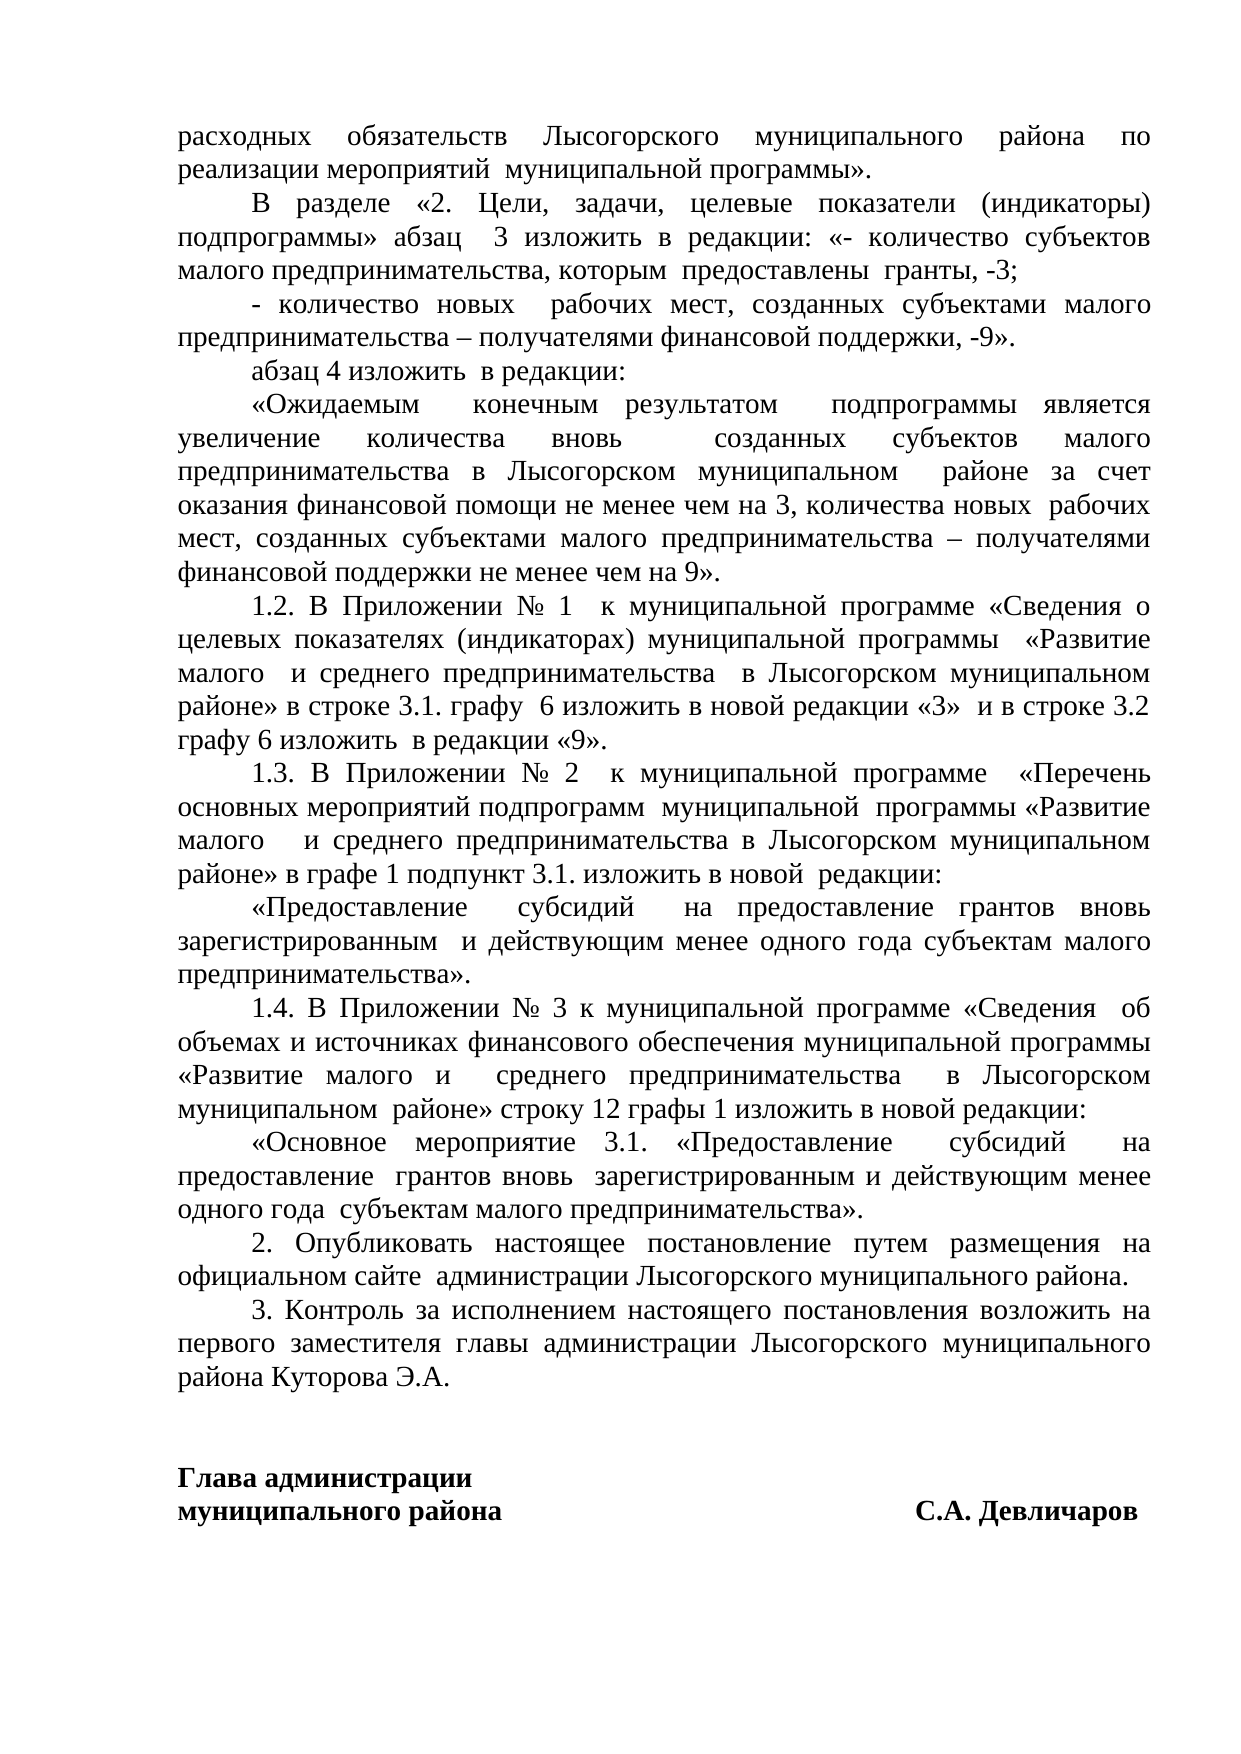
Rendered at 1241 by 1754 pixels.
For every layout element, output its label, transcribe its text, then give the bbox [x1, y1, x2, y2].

text 1.2. В Приложении № 1 к муниципальной программе «Сведения о целевых показателях (индикаторах) муниципальной программы «Развитие малого и среднего предпринимательства в Лысогорском муниципальном районе» в строке 3.1. графу 6 изложить в новой редакции «3» и в строке 3.2 графу 6 изложить в редакции «9». [177, 588, 1152, 755]
text 1.4. В Приложении № 3 к муниципальной программе «Сведения об объемах и источниках финансового обеспечения муниципальной программы «Развитие малого и среднего предпринимательства в Лысогорском муниципальном районе» строку 12 графы 1 изложить в новой редакции: [177, 990, 1152, 1124]
text 3. Контроль за исполнением настоящего постановления возложить на первого заместителя главы администрации Лысогорского муниципального района Куторова Э.А. [177, 1292, 1152, 1393]
text 2. Опубликовать настоящее постановление путем размещения на официальном сайте администрации Лысогорского муниципального района. [177, 1225, 1152, 1292]
text «Предоставление субсидий на предоставление грантов вновь зарегистрированным и действующим менее одного года субъектам малого предпринимательства». [177, 889, 1152, 990]
text В разделе «2. Цели, задачи, целевые показатели (индикаторы) подпрограммы» абзац 3 изложить в редакции: «- количество субъектов малого предпринимательства, которым предоставлены гранты, -3; [177, 185, 1152, 286]
text - количество новых рабочих мест, созданных субъектами малого предпринимательства – получателями финансовой поддержки, -9». [177, 286, 1152, 353]
text «Ожидаемым конечным результатом подпрограммы является увеличение количества вновь созданных субъектов малого предпринимательства в Лысогорском муниципальном районе за счет оказания финансовой помощи не менее чем на 3, количества новых рабочих мест, созданных субъектами малого предпринимательства – получателями финансовой поддержки не менее чем на 9». [177, 386, 1152, 588]
text «Основное мероприятие 3.1. «Предоставление субсидий на предоставление грантов вновь зарегистрированным и действующим менее одного года субъектам малого предпринимательства». [177, 1124, 1152, 1225]
text абзац 4 изложить в редакции: [177, 353, 1152, 386]
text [177, 118, 1152, 185]
text Глава администрации [177, 1460, 1152, 1493]
text 1.3. В Приложении № 2 к муниципальной программе «Перечень основных мероприятий подпрограмм муниципальной программы «Развитие малого и среднего предпринимательства в Лысогорском муниципальном районе» в графе 1 подпункт 3.1. изложить в новой редакции: [177, 755, 1152, 889]
text муниципального района С.А. Девличаров [177, 1493, 1152, 1527]
